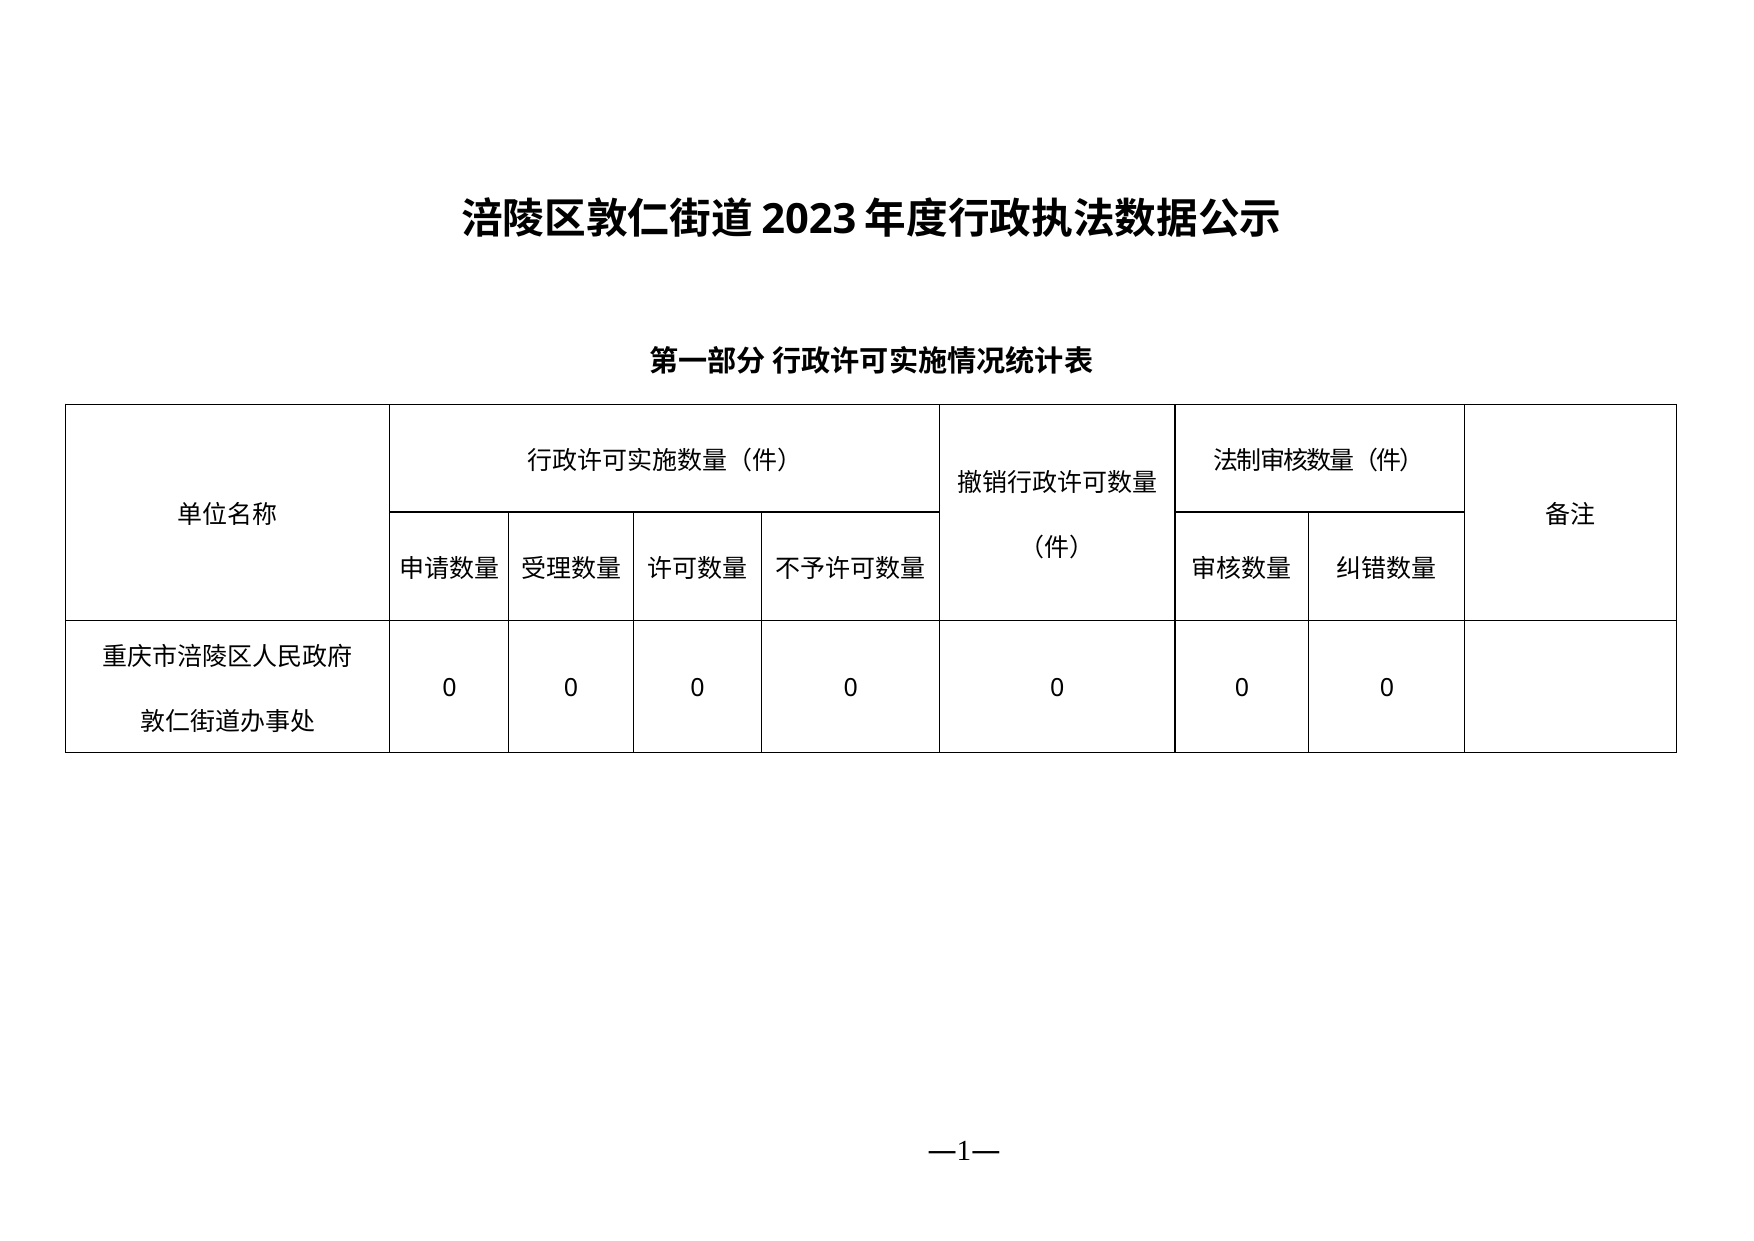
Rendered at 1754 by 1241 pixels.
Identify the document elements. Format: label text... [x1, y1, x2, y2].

table_cell 0 [940, 621, 1174, 752]
table_cell 审核数量 [1176, 513, 1308, 619]
table_header 法制审核数量（件） [1176, 405, 1464, 511]
table_header 单位名称 [66, 405, 389, 619]
table_cell 0 [1309, 621, 1464, 752]
table_cell 不予许可数量 [762, 513, 939, 619]
table_cell 0 [390, 621, 508, 752]
table_cell 重庆市涪陵区人民政府 敦仁街道办事处 [66, 621, 389, 752]
text 第一部分 行政许可实施情况统计表 [207, 326, 1535, 391]
table_cell 申请数量 [390, 513, 508, 619]
table_header 备注 [1465, 405, 1676, 619]
text 涪陵区敦仁街道2023年度行政执法数据公示 [207, 183, 1535, 248]
table_cell 纠错数量 [1309, 513, 1464, 619]
table_cell 受理数量 [509, 513, 633, 619]
table_header 撤销行政许可数量（件） [940, 405, 1174, 619]
table_cell 0 [762, 621, 939, 752]
table_cell 许可数量 [634, 513, 761, 619]
table_cell 0 [1176, 621, 1308, 752]
table_cell 0 [509, 621, 633, 752]
table_header 行政许可实施数量（件） [390, 405, 939, 511]
table_cell [1465, 621, 1676, 752]
table_cell 0 [634, 621, 761, 752]
